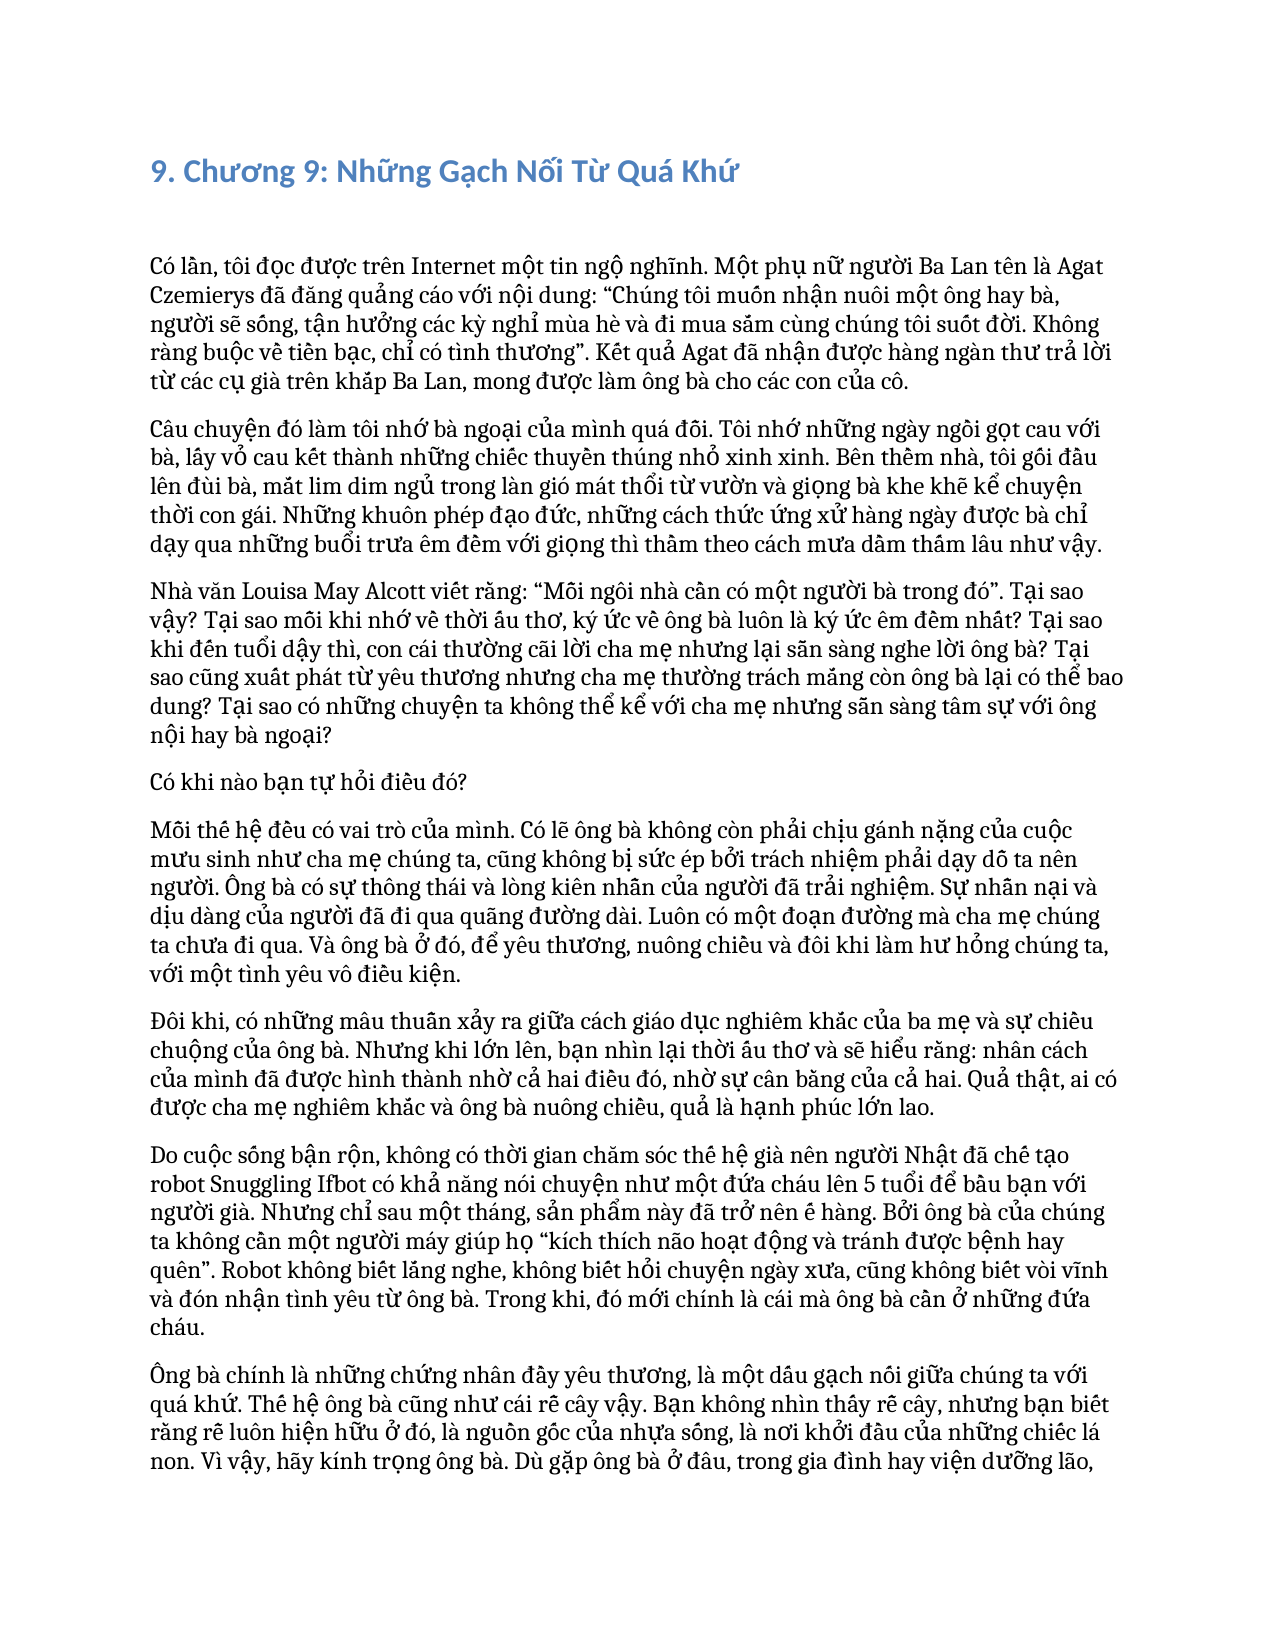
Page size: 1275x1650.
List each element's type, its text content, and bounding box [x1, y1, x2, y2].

text Mỗi thế hệ đều có vai trò của mình. Có lẽ ông bà không còn phải chịu gánh nặng của cuộc mưu sinh như cha mẹ chúng ta, cũng không bị sức ép bởi trách nhiệm phải dạy dỗ ta nên người. Ông bà có sự thông thái và lòng kiên nhẫn của người đã trải nghiệm. Sự nhẫn nại và dịu dàng của người đã đi qua quãng đường dài. Luôn có một đoạn đường mà cha mẹ chúng ta chưa đi qua. Và ông bà ở đó, để yêu thương, nuông chiều và đôi khi làm hư hỏng chúng ta, với một tình yêu vô điều kiện. [150, 816, 1125, 988]
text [150, 1361, 1125, 1476]
text Do cuộc sống bận rộn, không có thời gian chăm sóc thế hệ già nên người Nhật đã chế tạo robot Snuggling Ifbot có khả năng nói chuyện như một đứa cháu lên 5 tuổi để bầu bạn với người già. Nhưng chỉ sau một tháng, sản phẩm này đã trở nên ế hàng. Bởi ông bà của chúng ta không cần một người máy giúp họ “kích thích não hoạt động và tránh được bệnh hay quên”. Robot không biết lắng nghe, không biết hỏi chuyện ngày xưa, cũng không biết vòi vĩnh và đón nhận tình yêu từ ông bà. Trong khi, đó mới chính là cái mà ông bà cần ở những đứa cháu. [150, 1141, 1125, 1342]
text Câu chuyện đó làm tôi nhớ bà ngoại của mình quá đỗi. Tôi nhớ những ngày ngồi gọt cau với bà, lấy vỏ cau kết thành những chiếc thuyền thúng nhỏ xinh xinh. Bên thềm nhà, tôi gối đầu lên đùi bà, mắt lim dim ngủ trong làn gió mát thổi từ vườn và giọng bà khe khẽ kể chuyện thời con gái. Những khuôn phép đạo đức, những cách thức ứng xử hàng ngày được bà chỉ dạy qua những buổi trưa êm đềm với giọng thì thầm theo cách mưa dầm thấm lâu như vậy. [150, 414, 1125, 558]
text Có khi nào bạn tự hỏi điều đó? [150, 768, 1125, 797]
text Đôi khi, có những mâu thuẫn xảy ra giữa cách giáo dục nghiêm khắc của ba mẹ và sự chiều chuộng của ông bà. Nhưng khi lớn lên, bạn nhìn lại thời ấu thơ và sẽ hiểu rằng: nhân cách của mình đã được hình thành nhờ cả hai điều đó, nhờ sự cân bằng của cả hai. Quả thật, ai có được cha mẹ nghiêm khắc và ông bà nuông chiều, quả là hạnh phúc lớn lao. [150, 1007, 1125, 1122]
text Nhà văn Louisa May Alcott viết rằng: “Mỗi ngôi nhà cần có một người bà trong đó”. Tại sao vậy? Tại sao mỗi khi nhớ về thời ấu thơ, ký ức về ông bà luôn là ký ức êm đềm nhất? Tại sao khi đến tuổi dậy thì, con cái thường cãi lời cha mẹ nhưng lại sẵn sàng nghe lời ông bà? Tại sao cũng xuất phát từ yêu thương nhưng cha mẹ thường trách mắng còn ông bà lại có thể bao dung? Tại sao có những chuyện ta không thể kể với cha mẹ nhưng sẵn sàng tâm sự với ông nội hay bà ngoại? [150, 577, 1125, 749]
subtitle 9. Chương 9: Những Gạch Nối Từ Quá Khứ [150, 150, 1125, 191]
text Có lần, tôi đọc được trên Internet một tin ngộ nghĩnh. Một phụ nữ người Ba Lan tên là Agat Czemierys đã đăng quảng cáo với nội dung: “Chúng tôi muốn nhận nuôi một ông hay bà, người sẽ sống, tận hưởng các kỳ nghỉ mùa hè và đi mua sắm cùng chúng tôi suốt đời. Không ràng buộc về tiền bạc, chỉ có tình thương”. Kết quả Agat đã nhận được hàng ngàn thư trả lời từ các cụ già trên khắp Ba Lan, mong được làm ông bà cho các con của cô. [150, 194, 1125, 396]
